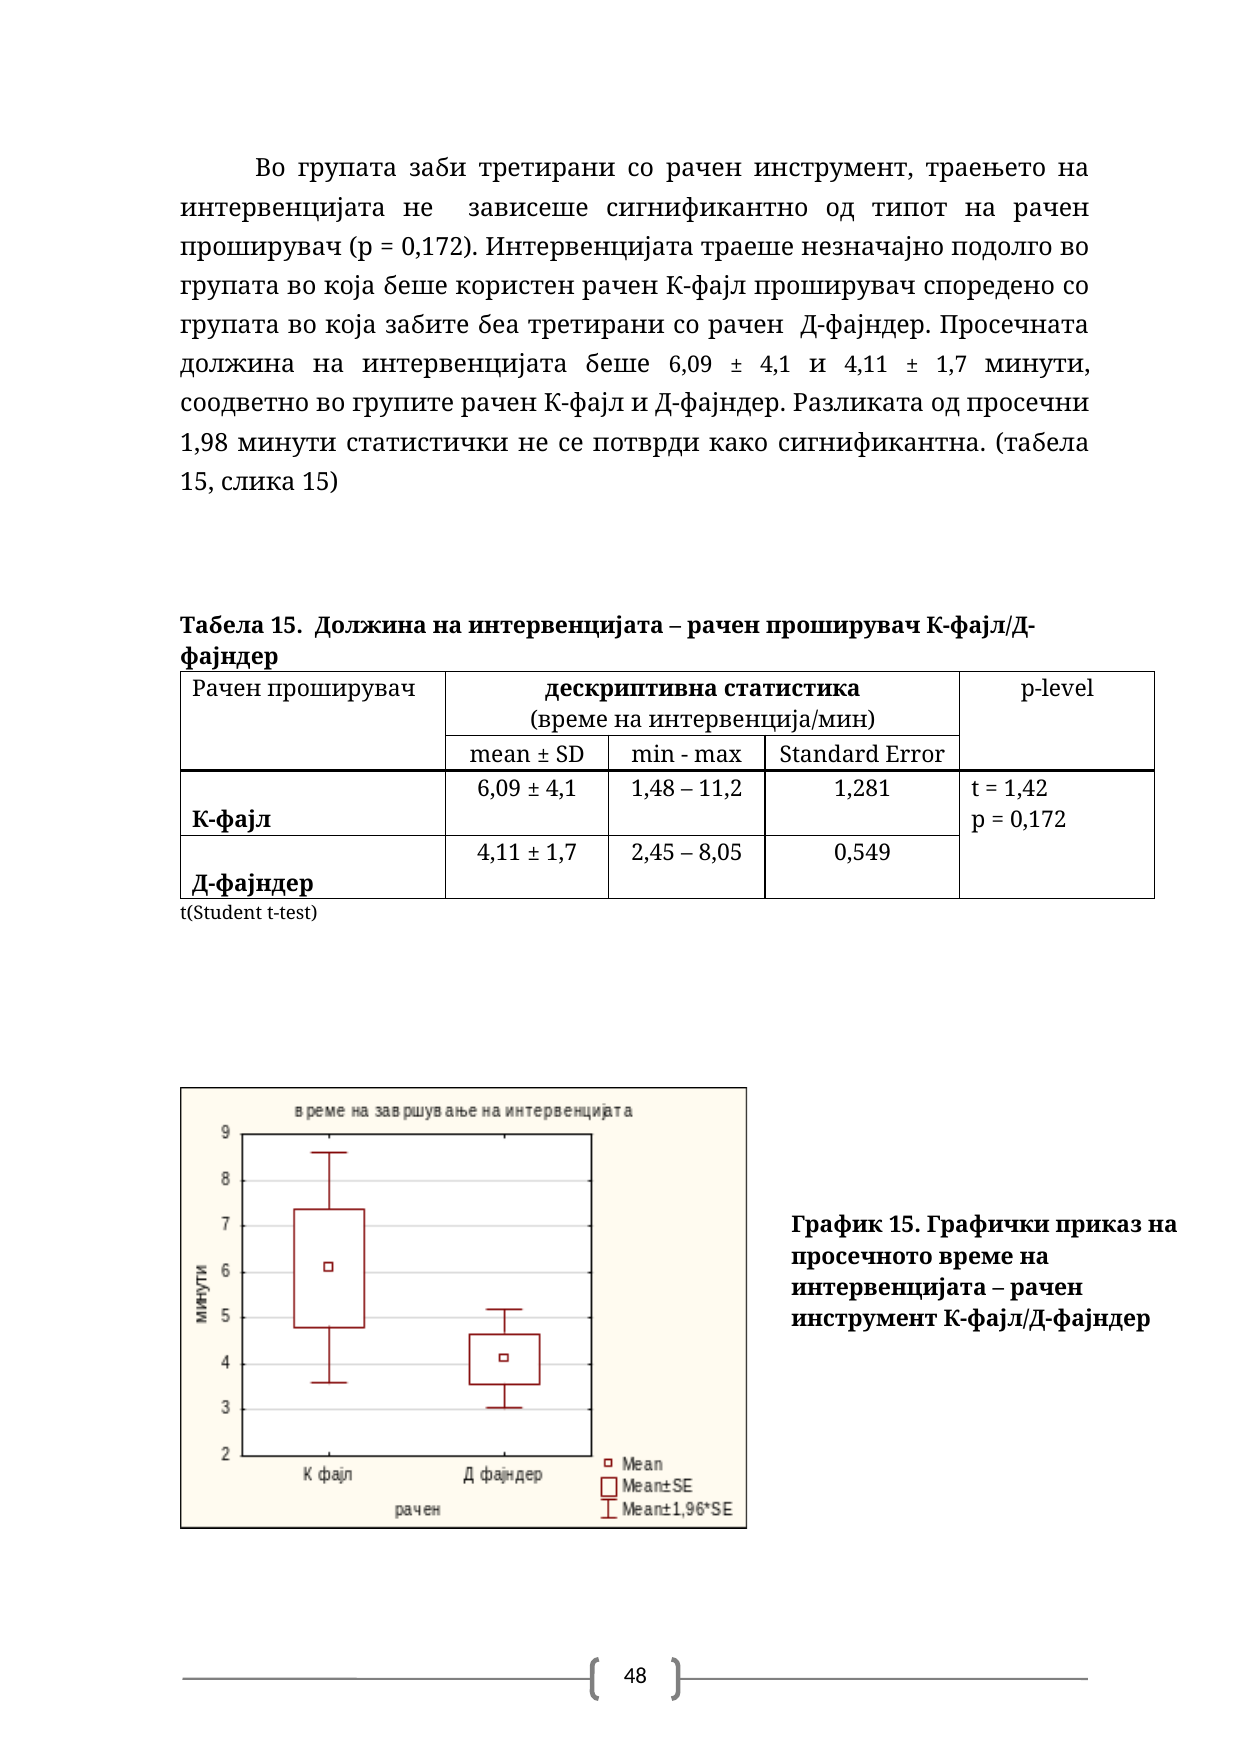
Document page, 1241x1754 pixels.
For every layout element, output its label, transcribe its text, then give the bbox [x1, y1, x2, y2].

table_header Рачен проширувач [181, 672, 445, 769]
table_header дескриптивна статистика (време на интервенција/мин) [446, 672, 959, 734]
table_cell 1,48 – 11,2 [609, 772, 764, 834]
table_cell 4,11 ± 1,7 [446, 836, 608, 898]
table_cell mean ± SD [446, 736, 608, 769]
table_cell t = 1,42 p = 0,172 [960, 772, 1154, 898]
table_cell 6,09 ± 4,1 [446, 772, 608, 834]
table_cell К-фајл [181, 772, 445, 834]
text t(Student t-test) [180, 899, 1090, 925]
table_cell min - max [609, 736, 764, 769]
table_cell 1,281 [766, 772, 959, 834]
table_cell Standard Error [766, 736, 959, 769]
text Табела 15. Должина на интервенцијата – рачен проширувач К-фајл/Д-фајндер [180, 608, 1090, 671]
table_cell 2,45 – 8,05 [609, 836, 764, 898]
text Во групата заби третирани со рачен инструмент, траењето на интервенцијата не зависеше сигнификантно од типот на рачен проширувач (p = 0,172). Интервенцијата траеше незначајно подолго во групата во која беше користен рачен К-фајл проширувач споредено со групата во која забите беа третирани со рачен Д-фајндер. Просечната должина на интервенцијата беше 6,09 ± 4,1 и 4,11 ± 1,7 минути, соодветно во групите рачен К-фајл и Д-фајндер. Разликата од просечни 1,98 минути статистички не се потврди како сигнификантна. (табела 15, слика 15) [180, 150, 1090, 497]
table_cell Д-фајндер [181, 836, 445, 898]
table_header p-level [960, 672, 1154, 769]
table_cell 0,549 [766, 836, 959, 898]
